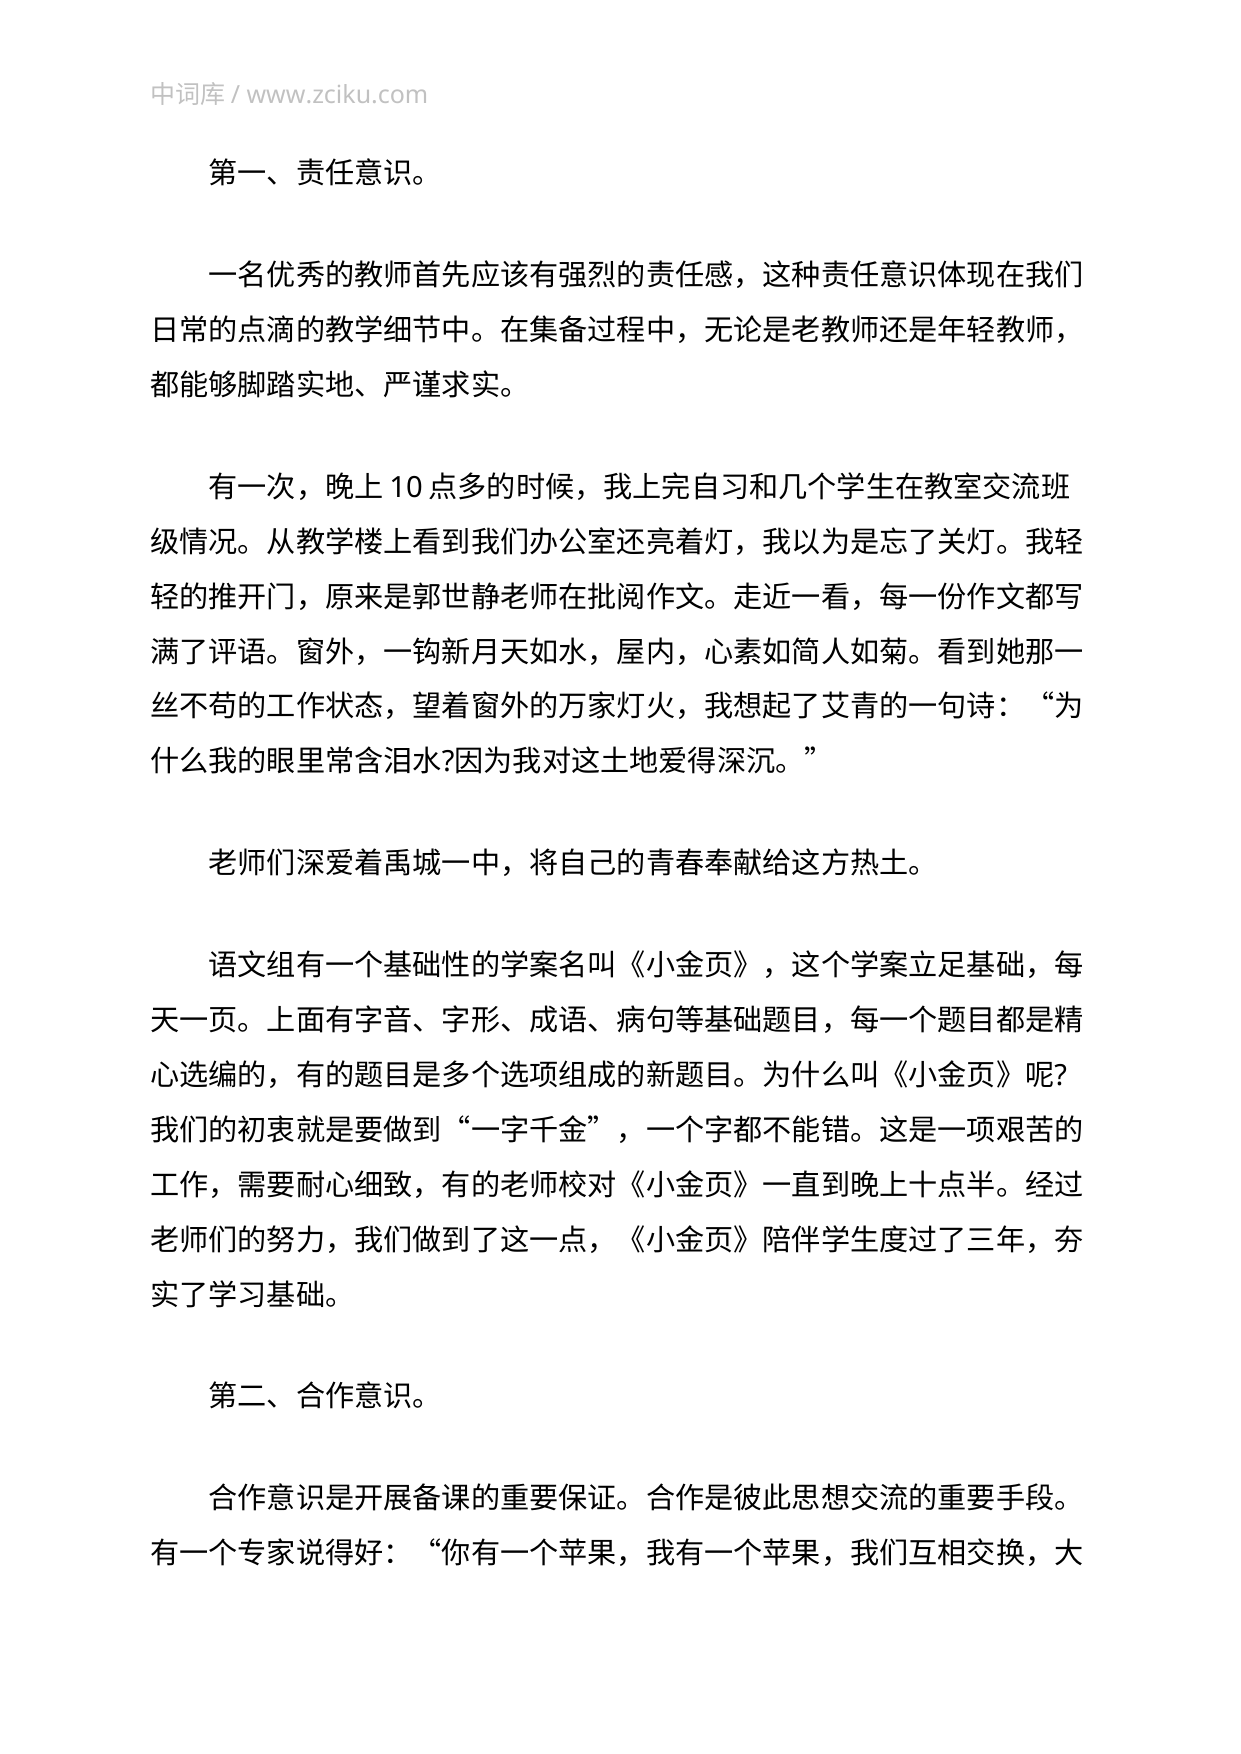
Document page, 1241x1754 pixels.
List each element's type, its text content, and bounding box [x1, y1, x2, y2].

text 语文组有一个基础性的学案名叫《小金页》，这个学案立足基础，每天一页。上面有字音、字形、成语、病句等基础题目，每一个题目都是精心选编的，有的题目是多个选项组成的新题目。为什么叫《小金页》呢?我们的初衷就是要做到“一字千金”，一个字都不能错。这是一项艰苦的工作，需要耐心细致，有的老师校对《小金页》一直到晚上十点半。经过老师们的努力，我们做到了这一点，《小金页》陪伴学生度过了三年，夯实了学习基础。 [150, 942, 1090, 1313]
text 老师们深爱着禹城一中，将自己的青春奉献给这方热土。 [150, 840, 1090, 882]
text 第二、合作意识。 [150, 1373, 1090, 1415]
text 有一次，晚上10点多的时候，我上完自习和几个学生在教室交流班级情况。从教学楼上看到我们办公室还亮着灯，我以为是忘了关灯。我轻轻的推开门，原来是郭世静老师在批阅作文。走近一看，每一份作文都写满了评语。窗外，一钩新月天如水，屋内，心素如简人如菊。看到她那一丝不苟的工作状态，望着窗外的万家灯火，我想起了艾青的一句诗：“为什么我的眼里常含泪水?因为我对这土地爱得深沉。” [150, 463, 1090, 780]
text 第一、责任意识。 [150, 150, 1090, 192]
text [150, 1475, 1090, 1572]
text 一名优秀的教师首先应该有强烈的责任感，这种责任意识体现在我们日常的点滴的教学细节中。在集备过程中，无论是老教师还是年轻教师，都能够脚踏实地、严谨求实。 [150, 252, 1090, 404]
